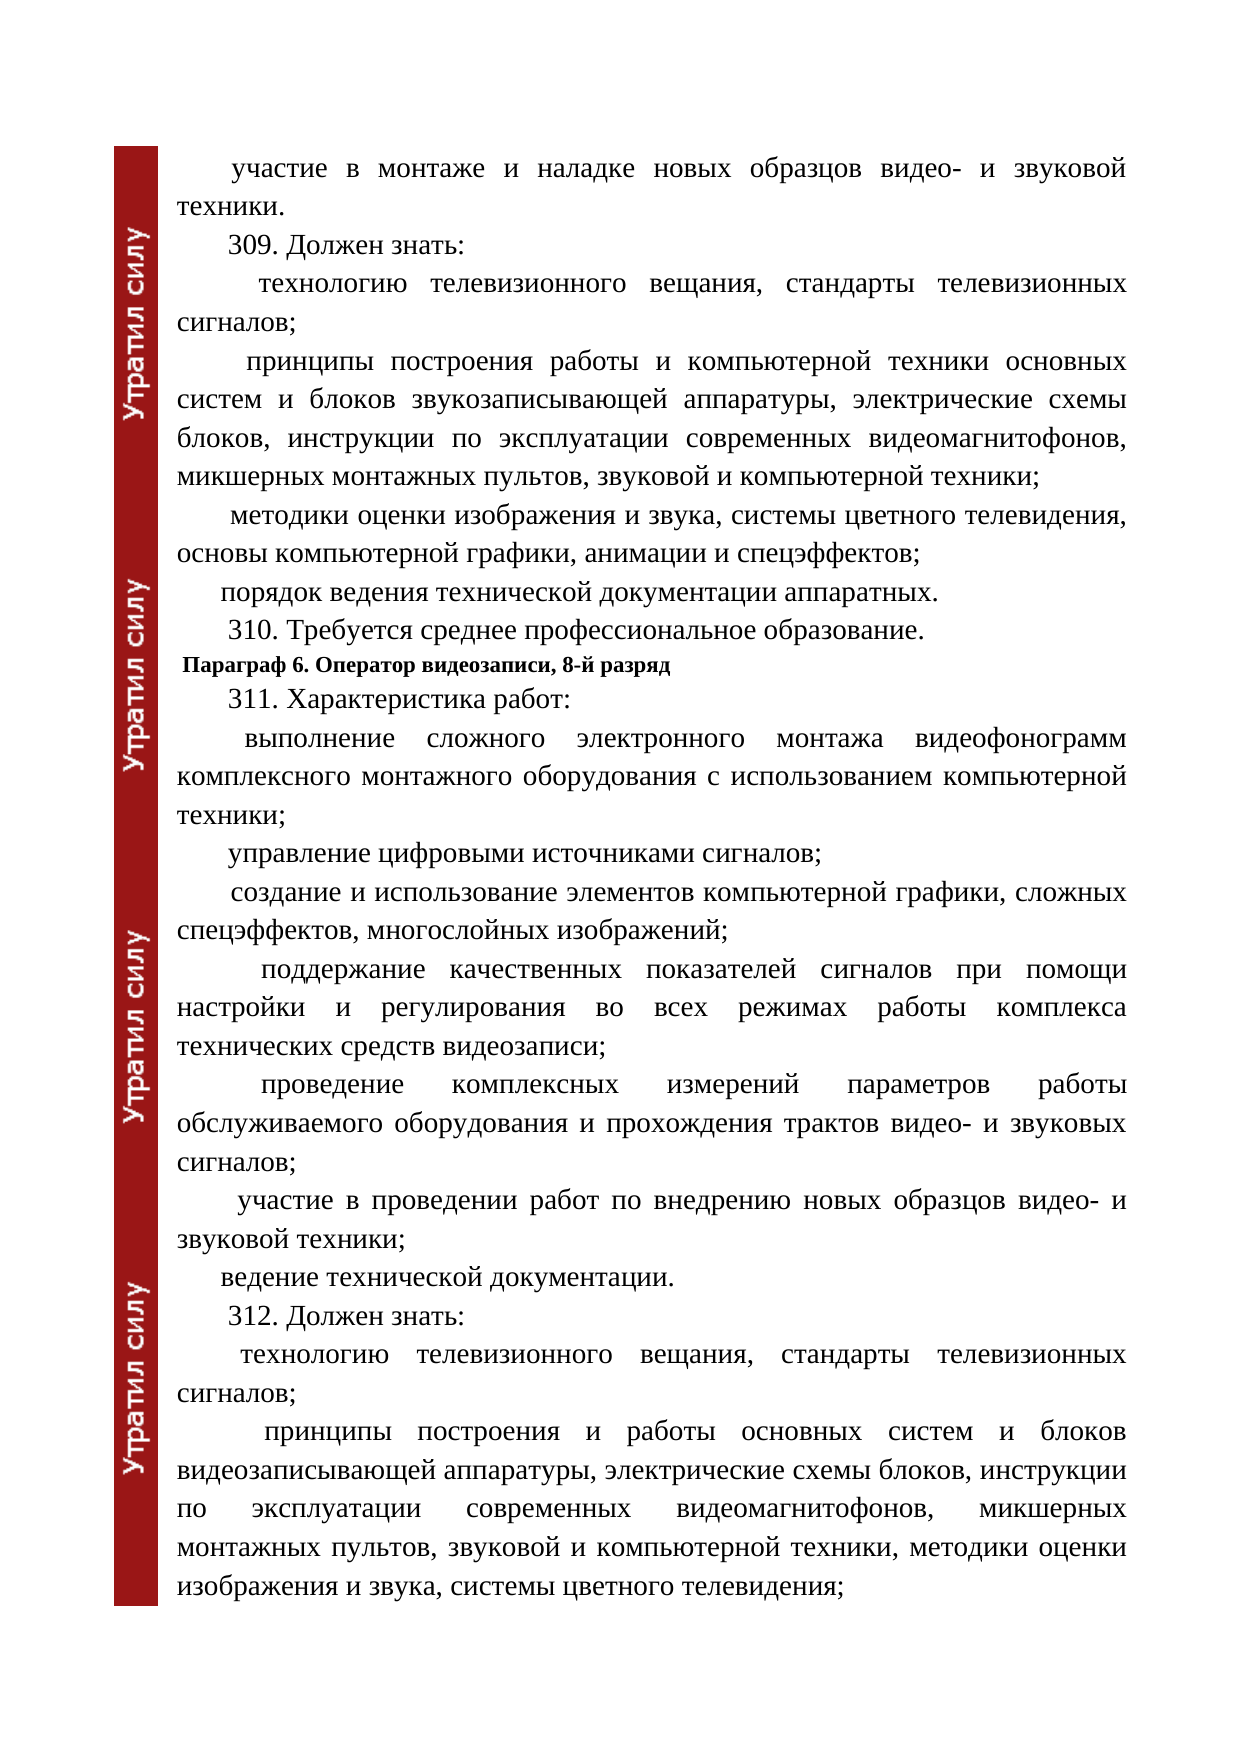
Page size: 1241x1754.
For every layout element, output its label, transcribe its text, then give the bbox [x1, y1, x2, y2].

picture [114, 1293, 158, 1298]
picture [114, 1601, 158, 1606]
picture [114, 830, 158, 835]
picture [114, 1254, 158, 1259]
text принципы построения и работы основных систем и блоков видеозаписывающей аппаратуры, электрические схемы блоков, инструкции по эксплуатации современных видеомагнитофонов, микшерных монтажных пультов, звуковой и компьютерной техники, методики оценки изображения и звука, системы цветного телевидения; [112, 1413, 1128, 1601]
text технологию телевизионного вещания, стандарты телевизионных сигналов; [112, 266, 1128, 338]
picture [114, 677, 158, 681]
picture [114, 607, 158, 612]
picture [114, 222, 158, 227]
text проведение комплексных измерений параметров работы обслуживаемого оборудования и прохождения трактов видео- и звуковых сигналов; [112, 1067, 1128, 1177]
text выполнение сложного электронного монтажа видеофонограмм комплексного монтажного оборудования с использованием компьютерной техники; [112, 720, 1128, 830]
text порядок ведения технической документации аппаратных. [112, 574, 1128, 607]
picture [114, 338, 158, 343]
picture [114, 1331, 158, 1336]
text участие в монтаже и наладке новых образцов видео- и звуковой техники. [112, 150, 1128, 222]
picture [114, 715, 158, 720]
text методики оценки изображения и звука, системы цветного телевидения, основы компьютерной графики, анимации и спецэффектов; [112, 497, 1128, 569]
text 310. Требуется среднее профессиональное образование. [112, 612, 1128, 646]
text создание и использование элементов компьютерной графики, сложных спецэффектов, многослойных изображений; [112, 874, 1128, 946]
text 312. Должен знать: [112, 1298, 1128, 1331]
text 309. Должен знать: [112, 227, 1128, 261]
text технологию телевизионного вещания, стандарты телевизионных сигналов; [112, 1336, 1128, 1408]
picture [114, 1177, 158, 1182]
text ведение технической документации. [112, 1259, 1128, 1293]
picture [114, 946, 158, 951]
text управление цифровыми источниками сигналов; [112, 835, 1128, 869]
picture [114, 261, 158, 266]
text Параграф 6. Оператор видеозаписи, 8-й разряд [112, 651, 1128, 677]
picture [114, 146, 158, 150]
picture [114, 569, 158, 574]
picture [114, 1408, 158, 1413]
text участие в проведении работ по внедрению новых образцов видео- и звуковой техники; [112, 1182, 1128, 1254]
picture [114, 869, 158, 874]
text поддержание качественных показателей сигналов при помощи настройки и регулирования во всех режимах работы комплекса технических средств видеозаписи; [112, 951, 1128, 1062]
text принципы построения работы и компьютерной техники основных систем и блоков звукозаписывающей аппаратуры, электрические схемы блоков, инструкции по эксплуатации современных видеомагнитофонов, микшерных монтажных пультов, звуковой и компьютерной техники; [112, 343, 1128, 492]
picture [114, 646, 158, 651]
picture [114, 1062, 158, 1067]
picture [114, 492, 158, 497]
text 311. Характеристика работ: [112, 681, 1128, 715]
